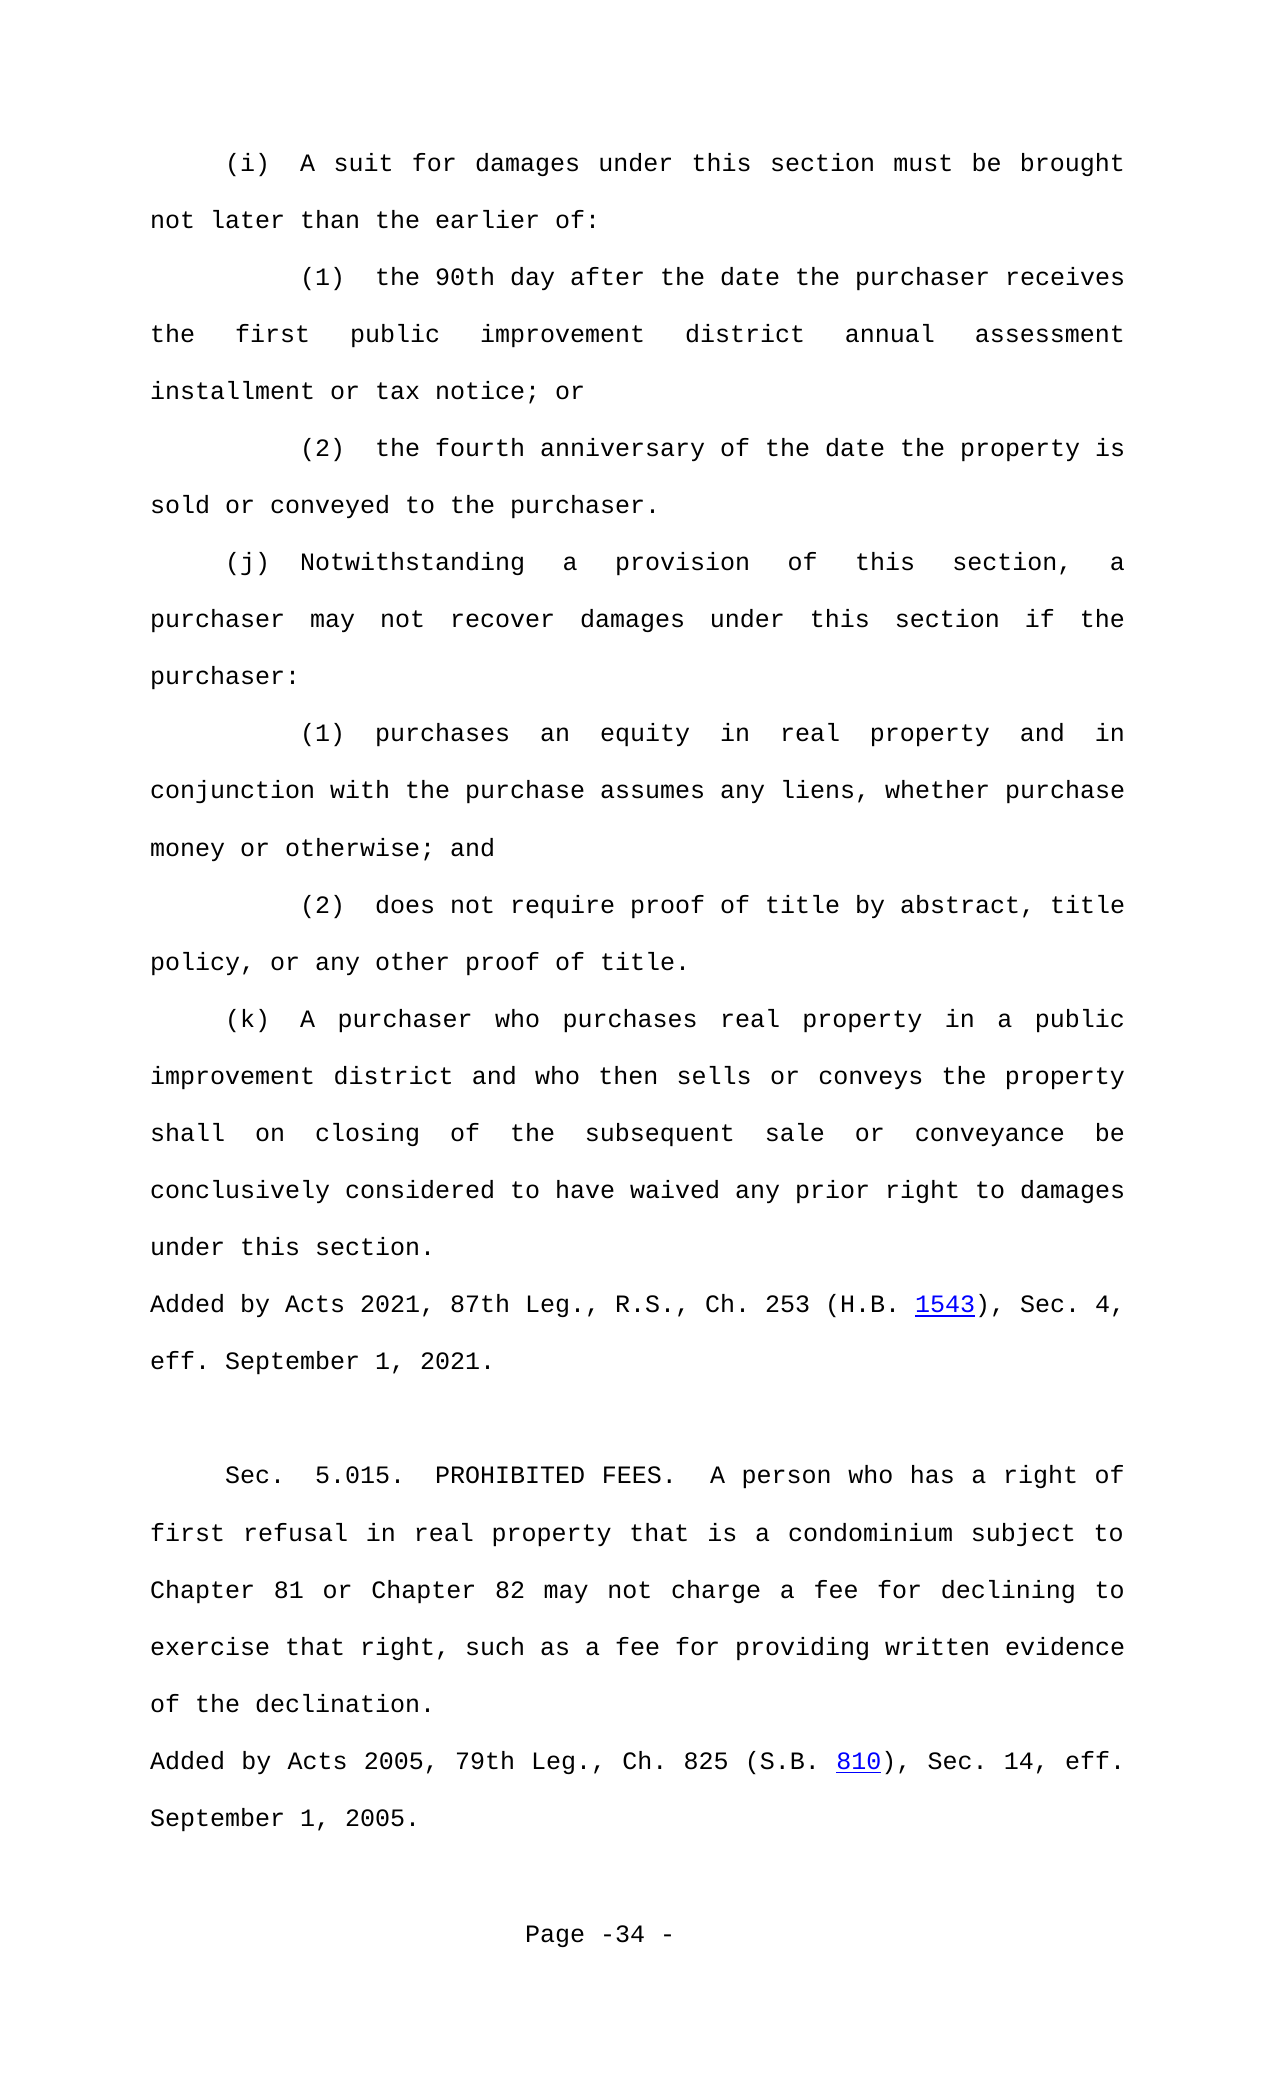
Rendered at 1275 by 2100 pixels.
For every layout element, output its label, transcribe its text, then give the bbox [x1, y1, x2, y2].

text (j) Notwithstanding a provision of this section, a purchaser may not recover damages under this section if the purchaser: [150, 549, 1125, 692]
text (1) purchases an equity in real property and in conjunction with the purchase assumes any liens, whether purchase money or otherwise; and [150, 721, 1125, 863]
text (2) the fourth anniversary of the date the property is sold or conveyed to the purchaser. [150, 435, 1125, 521]
text (2) does not require proof of title by abstract, title policy, or any other proof of title. [150, 892, 1125, 978]
text (k) A purchaser who purchases real property in a public improvement district and who then sells or conveys the property shall on closing of the subsequent sale or conveyance be conclusively considered to have waived any prior right to damages under this section. [150, 1006, 1125, 1263]
text (1) the 90th day after the date the purchaser receives the first public improvement district annual assessment installment or tax notice; or [150, 264, 1125, 407]
text Added by Acts 2005, 79th Leg., Ch. 825 (S.B. 810), Sec. 14, eff. September 1, 2005. [150, 1748, 1125, 1834]
text Added by Acts 2021, 87th Leg., R.S., Ch. 253 (H.B. 1543), Sec. 4, eff. September 1, 2021. [150, 1292, 1125, 1377]
text (i) A suit for damages under this section must be brought not later than the earlier of: [150, 150, 1125, 236]
text Sec. 5.015. PROHIBITED FEES. A person who has a right of first refusal in real property that is a condominium subject to Chapter 81 or Chapter 82 may not charge a fee for declining to exercise that right, such as a fee for providing written evidence of the declination. [150, 1463, 1125, 1720]
